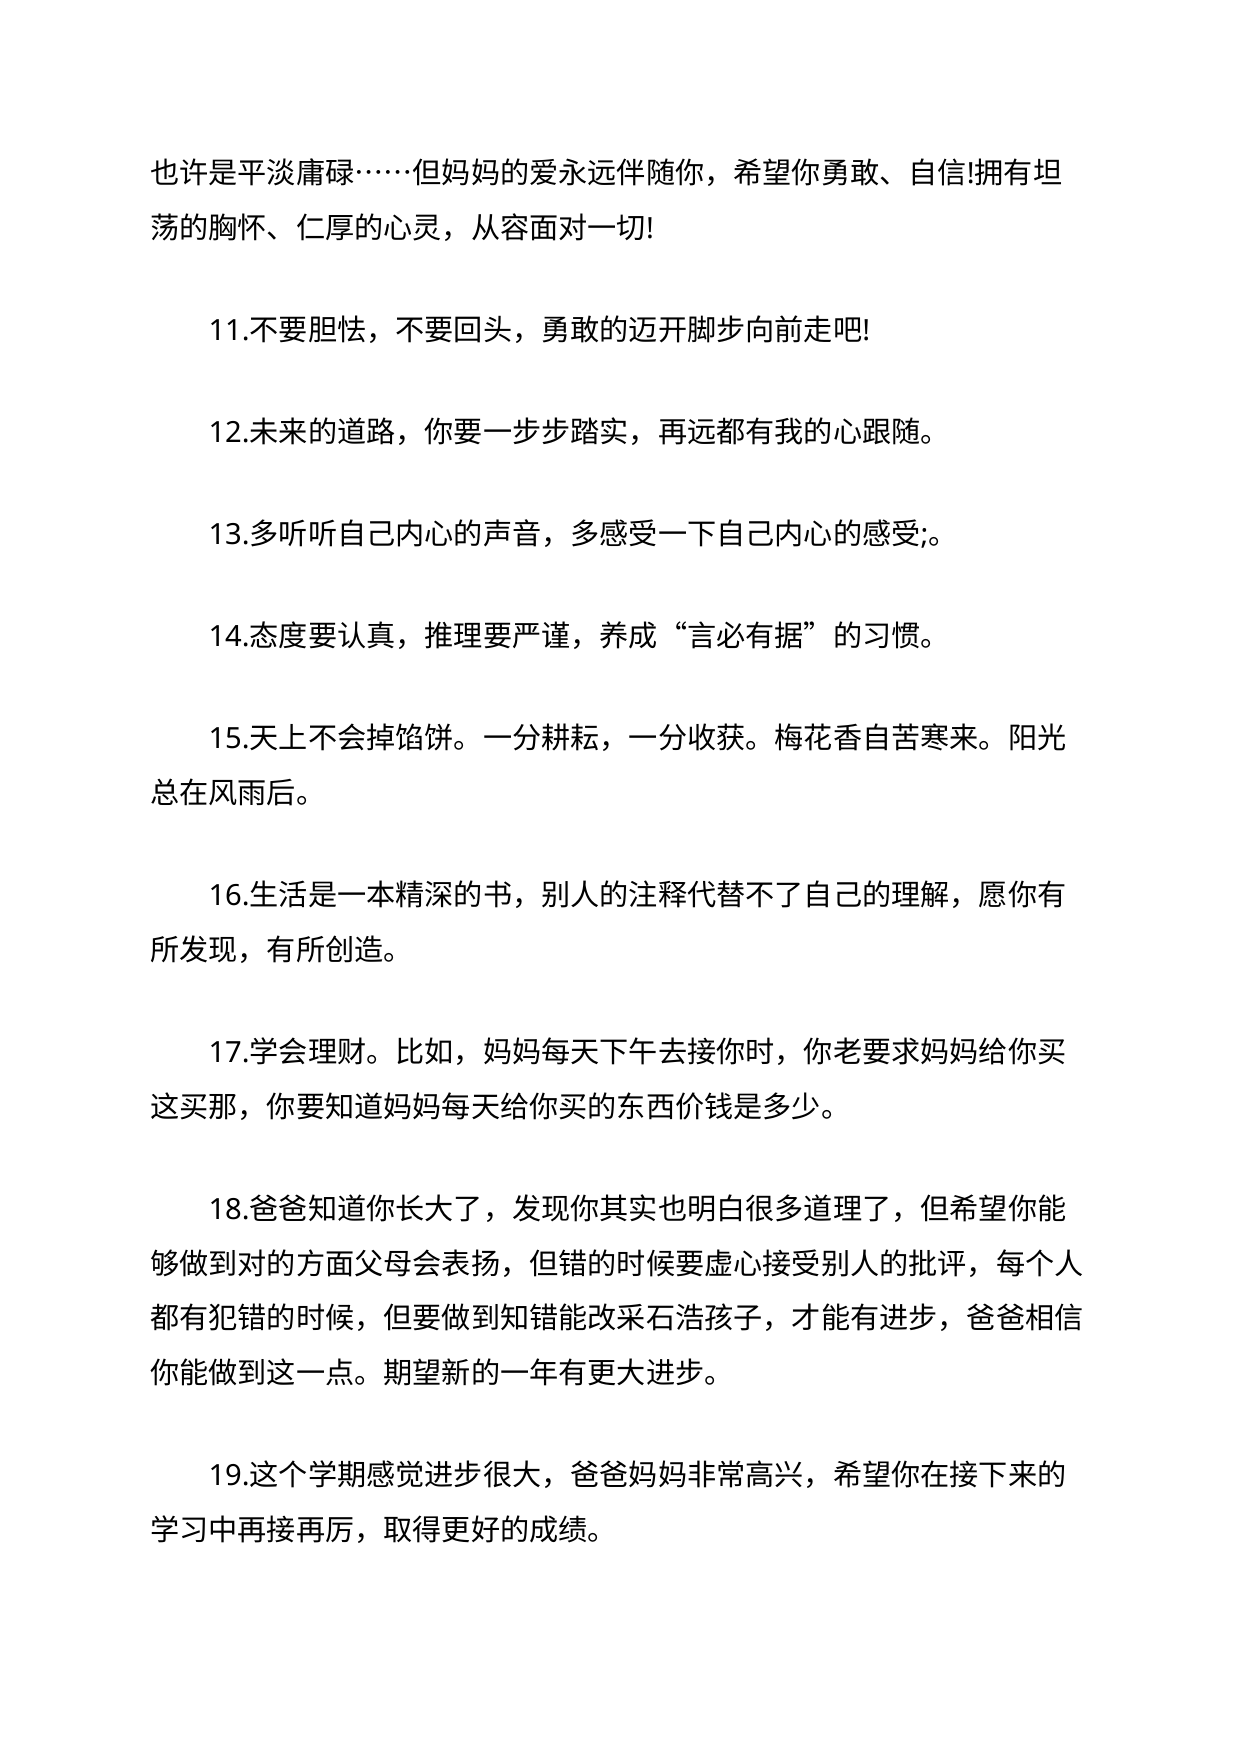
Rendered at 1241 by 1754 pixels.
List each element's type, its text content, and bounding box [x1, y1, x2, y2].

text 18.爸爸知道你长大了，发现你其实也明白很多道理了，但希望你能够做到对的方面父母会表扬，但错的时候要虚心接受别人的批评，每个人都有犯错的时候，但要做到知错能改采石浩孩子，才能有进步，爸爸相信你能做到这一点。期望新的一年有更大进步。 [150, 1185, 1090, 1392]
text 11.不要胆怯，不要回头，勇敢的迈开脚步向前走吧! [150, 307, 1090, 349]
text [150, 150, 1090, 247]
text 14.态度要认真，推理要严谨，养成“言必有据”的习惯。 [150, 613, 1090, 655]
text 15.天上不会掉馅饼。一分耕耘，一分收获。梅花香自苦寒来。阳光总在风雨后。 [150, 715, 1090, 812]
text 12.未来的道路，你要一步步踏实，再远都有我的心跟随。 [150, 409, 1090, 451]
text 13.多听听自己内心的声音，多感受一下自己内心的感受;。 [150, 511, 1090, 553]
text 17.学会理财。比如，妈妈每天下午去接你时，你老要求妈妈给你买这买那，你要知道妈妈每天给你买的东西价钱是多少。 [150, 1028, 1090, 1126]
text 19.这个学期感觉进步很大，爸爸妈妈非常高兴，希望你在接下来的学习中再接再厉，取得更好的成绩。 [150, 1452, 1090, 1549]
text 16.生活是一本精深的书，别人的注释代替不了自己的理解，愿你有所发现，有所创造。 [150, 872, 1090, 969]
